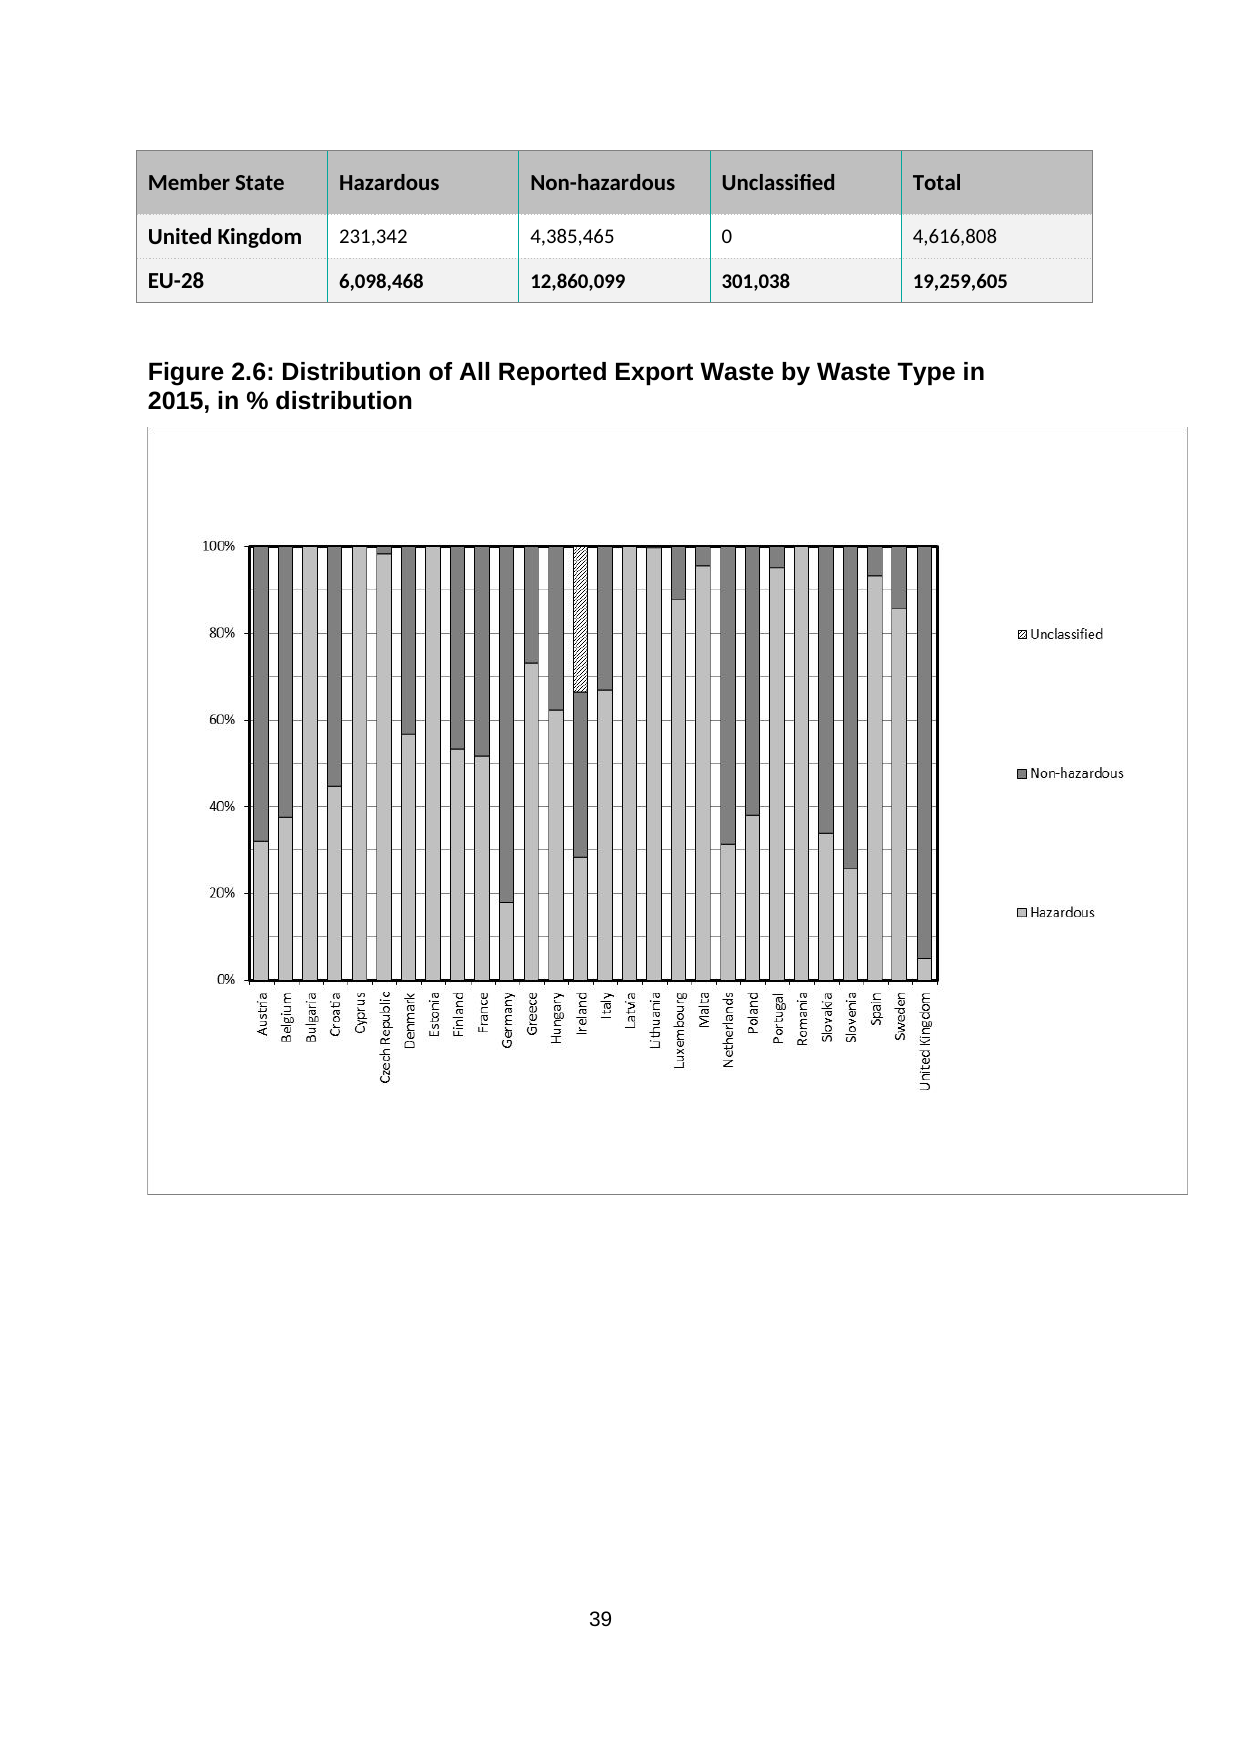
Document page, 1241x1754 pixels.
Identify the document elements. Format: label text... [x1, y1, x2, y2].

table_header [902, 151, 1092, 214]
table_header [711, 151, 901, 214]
picture [147, 427, 1188, 1195]
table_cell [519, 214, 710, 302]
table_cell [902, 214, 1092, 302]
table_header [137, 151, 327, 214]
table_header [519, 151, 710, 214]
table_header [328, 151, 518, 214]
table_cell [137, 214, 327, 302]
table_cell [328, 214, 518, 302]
text Figure 2.6: Distribution of All Reported Export Waste by Waste Type in 2015, in % distribution [148, 357, 1053, 414]
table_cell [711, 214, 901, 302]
